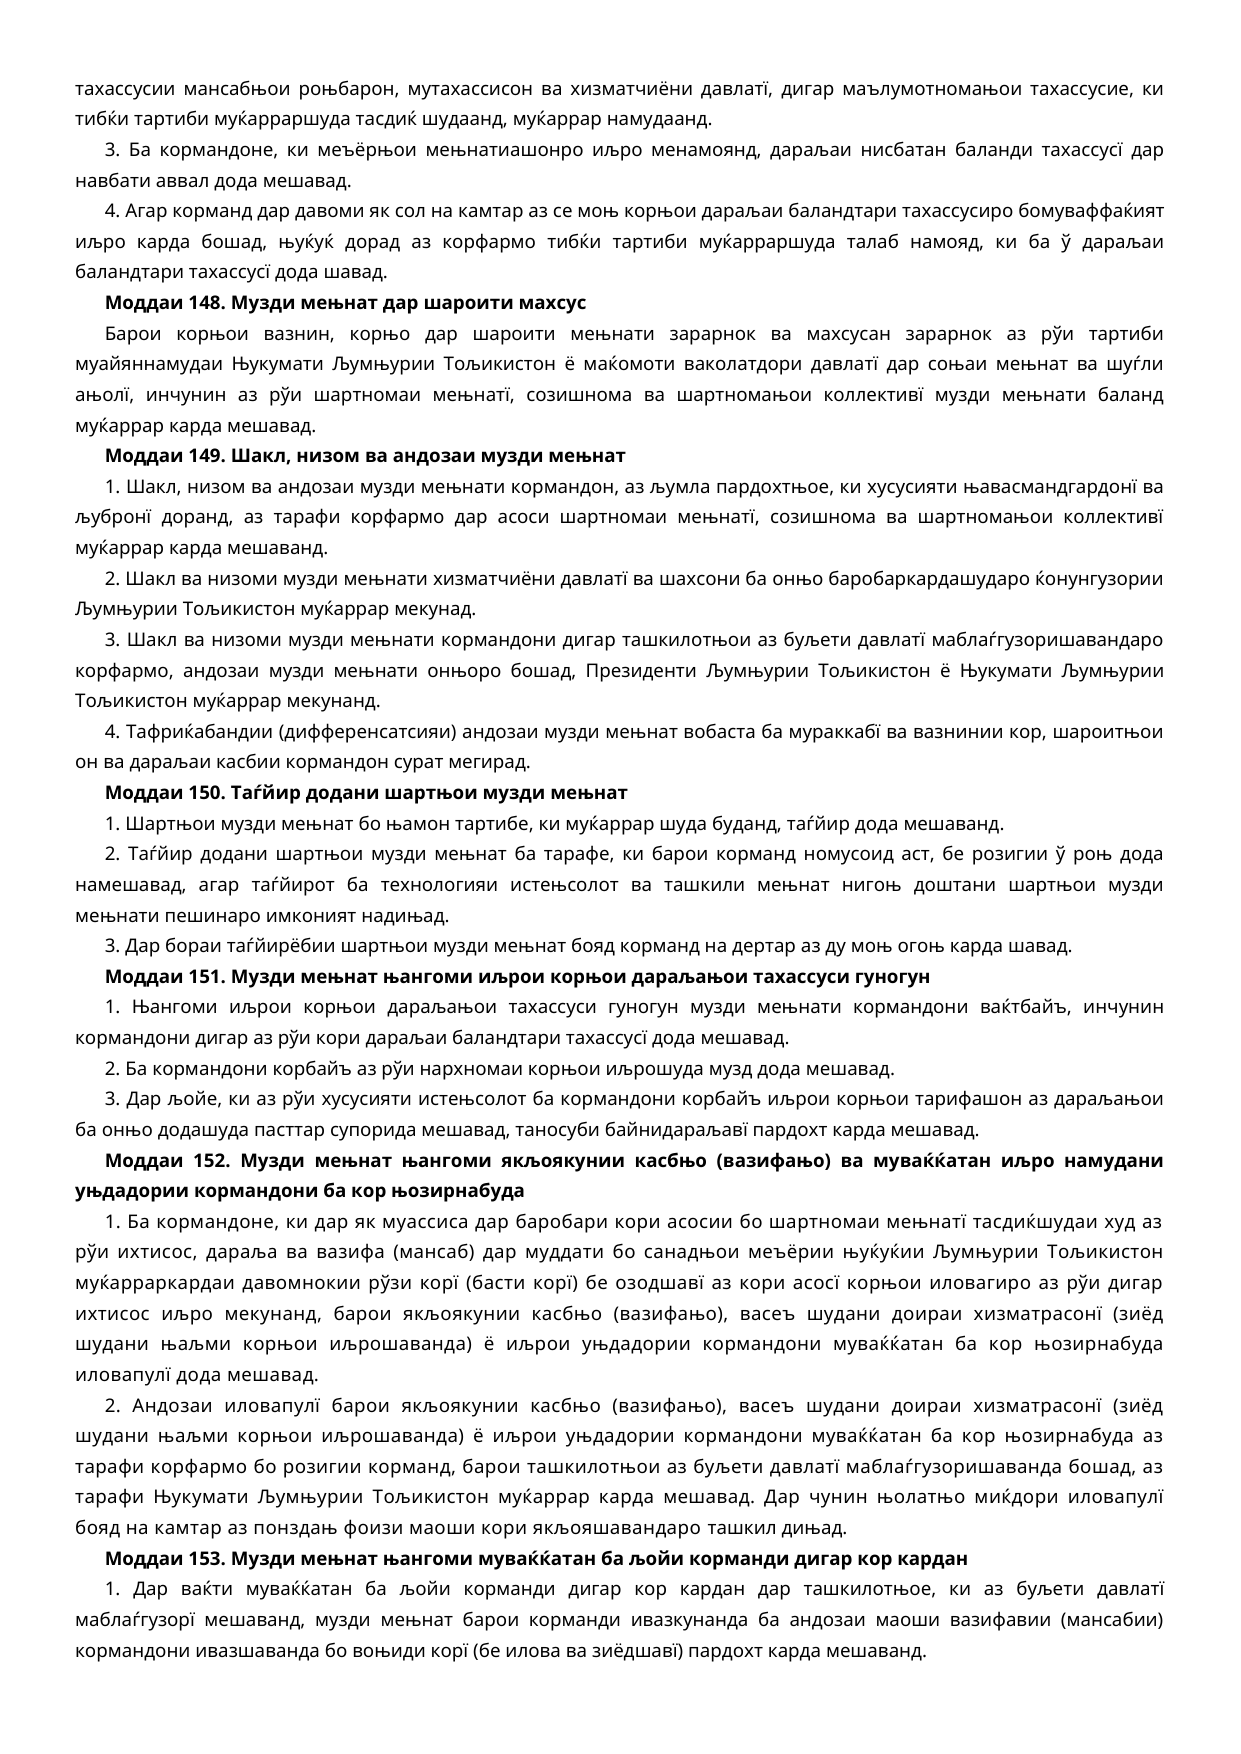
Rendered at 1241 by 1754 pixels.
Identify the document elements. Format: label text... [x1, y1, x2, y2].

text 4. Тафриќабандии (дифференсатсияи) андозаи музди мењнат вобаста ба мураккабї ва вазнинии кор, шароитњои он ва дараљаи касбии кормандон сурат мегирад. [75, 718, 1165, 774]
text Моддаи 148. Музди мењнат дар шароити махсус [75, 289, 1165, 315]
text Моддаи 152. Музди мењнат њангоми якљоякунии касбњо (вазифањо) ва муваќќатан иљро намудани уњдадории кормандони ба кор њозирнабуда [75, 1147, 1165, 1203]
text 2. Таѓйир додани шартњои музди мењнат ба тарафе, ки барои корманд номусоид аст, бе розигии ў роњ дода намешавад, агар таѓйирот ба технологияи истењсолот ва ташкили мењнат нигоњ доштани шартњои музди мењнати пешинаро имконият надињад. [75, 841, 1165, 927]
text Моддаи 153. Музди мењнат њангоми муваќќатан ба љойи корманди дигар кор кардан [75, 1545, 1165, 1571]
text Моддаи 151. Музди мењнат њангоми иљрои корњои дараљањои тахассуси гуногун [75, 963, 1165, 989]
text Моддаи 149. Шакл, низом ва андозаи музди мењнат [75, 442, 1165, 468]
text 1. Шакл, низом ва андозаи музди мењнати кормандон, аз љумла пардохтњое, ки хусусияти њавасмандгардонї ва љубронї доранд, аз тарафи корфармо дар асоси шартномаи мењнатї, созишнома ва шартномањои коллективї муќаррар карда мешаванд. [75, 473, 1165, 560]
text Моддаи 150. Таѓйир додани шартњои музди мењнат [75, 779, 1165, 805]
text 3. Дар бораи таѓйирёбии шартњои музди мењнат бояд корманд на дертар аз ду моњ огоњ карда шавад. [75, 932, 1165, 958]
text 3. Дар љойе, ки аз рўи хусусияти истењсолот ба кормандони корбайъ иљрои корњои тарифашон аз дараљањои ба онњо додашуда пасттар супорида мешавад, таносуби байнидараљавї пардохт карда мешавад. [75, 1086, 1165, 1142]
text 1. Њангоми иљрои корњои дараљањои тахассуси гуногун музди мењнати кормандони ваќтбайъ, инчунин кормандони дигар аз рўи кори дараљаи баландтари тахассусї дода мешавад. [75, 994, 1165, 1050]
text Барои корњои вазнин, корњо дар шароити мењнати зарарнок ва махсусан зарарнок аз рўи тартиби муайяннамудаи Њукумати Љумњурии Тољикистон ё маќомоти ваколатдори давлатї дар соњаи мењнат ва шуѓли ањолї, инчунин аз рўи шартномаи мењнатї, созишнома ва шартномањои коллективї музди мењнати баланд муќаррар карда мешавад. [75, 320, 1165, 437]
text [75, 75, 1165, 131]
text 2. Андозаи иловапулї барои якљоякунии касбњо (вазифањо), васеъ шудани доираи хизматрасонї (зиёд шудани њаљми корњои иљрошаванда) ё иљрои уњдадории кормандони муваќќатан ба кор њозирнабуда аз тарафи корфармо бо розигии корманд, барои ташкилотњои аз буљети давлатї маблаѓгузоришаванда бошад, аз тарафи Њукумати Љумњурии Тољикистон муќаррар карда мешавад. Дар чунин њолатњо миќдори иловапулї бояд на камтар аз понздањ фоизи маоши кори якљояшавандаро ташкил дињад. [75, 1392, 1165, 1540]
text 1. Шартњои музди мењнат бо њамон тартибе, ки муќаррар шуда буданд, таѓйир дода мешаванд. [75, 810, 1165, 836]
text 2. Шакл ва низоми музди мењнати хизматчиёни давлатї ва шахсони ба онњо баробаркардашударо ќонунгузории Љумњурии Тољикистон муќаррар мекунад. [75, 565, 1165, 621]
text 3. Ба кормандоне, ки меъёрњои мењнатиашонро иљро менамоянд, дараљаи нисбатан баланди тахассусї дар навбати аввал дода мешавад. [75, 136, 1165, 192]
text 3. Шакл ва низоми музди мењнати кормандони дигар ташкилотњои аз буљети давлатї маблаѓгузоришавандаро корфармо, андозаи музди мењнати онњоро бошад, Президенти Љумњурии Тољикистон ё Њукумати Љумњурии Тољикистон муќаррар мекунанд. [75, 626, 1165, 713]
text 2. Ба кормандони корбайъ аз рўи нархномаи корњои иљрошуда музд дода мешавад. [75, 1055, 1165, 1081]
text 1. Дар ваќти муваќќатан ба љойи корманди дигар кор кардан дар ташкилотњое, ки аз буљети давлатї маблаѓгузорї мешаванд, музди мењнат барои корманди ивазкунанда ба андозаи маоши вазифавии (мансабии) кормандони ивазшаванда бо воњиди корї (бе илова ва зиёдшавї) пардохт карда мешаванд. [75, 1576, 1165, 1662]
text 4. Агар корманд дар давоми як сол на камтар аз се моњ корњои дараљаи баландтари тахассусиро бомуваффаќият иљро карда бошад, њуќуќ дорад аз корфармо тибќи тартиби муќарраршуда талаб намояд, ки ба ў дараљаи баландтари тахассусї дода шавад. [75, 197, 1165, 284]
text 1. Ба кормандоне, ки дар як муассиса дар баробари кори асосии бо шартномаи мењнатї тасдиќшудаи худ аз рўи ихтисос, дараља ва вазифа (мансаб) дар муддати бо санадњои меъёрии њуќуќии Љумњурии Тољикистон муќарраркардаи давомнокии рўзи корї (басти корї) бе озодшавї аз кори асосї корњои иловагиро аз рўи дигар ихтисос иљро мекунанд, барои якљоякунии касбњо (вазифањо), васеъ шудани доираи хизматрасонї (зиёд шудани њаљми корњои иљрошаванда) ё иљрои уњдадории кормандони муваќќатан ба кор њозирнабуда иловапулї дода мешавад. [75, 1208, 1165, 1387]
